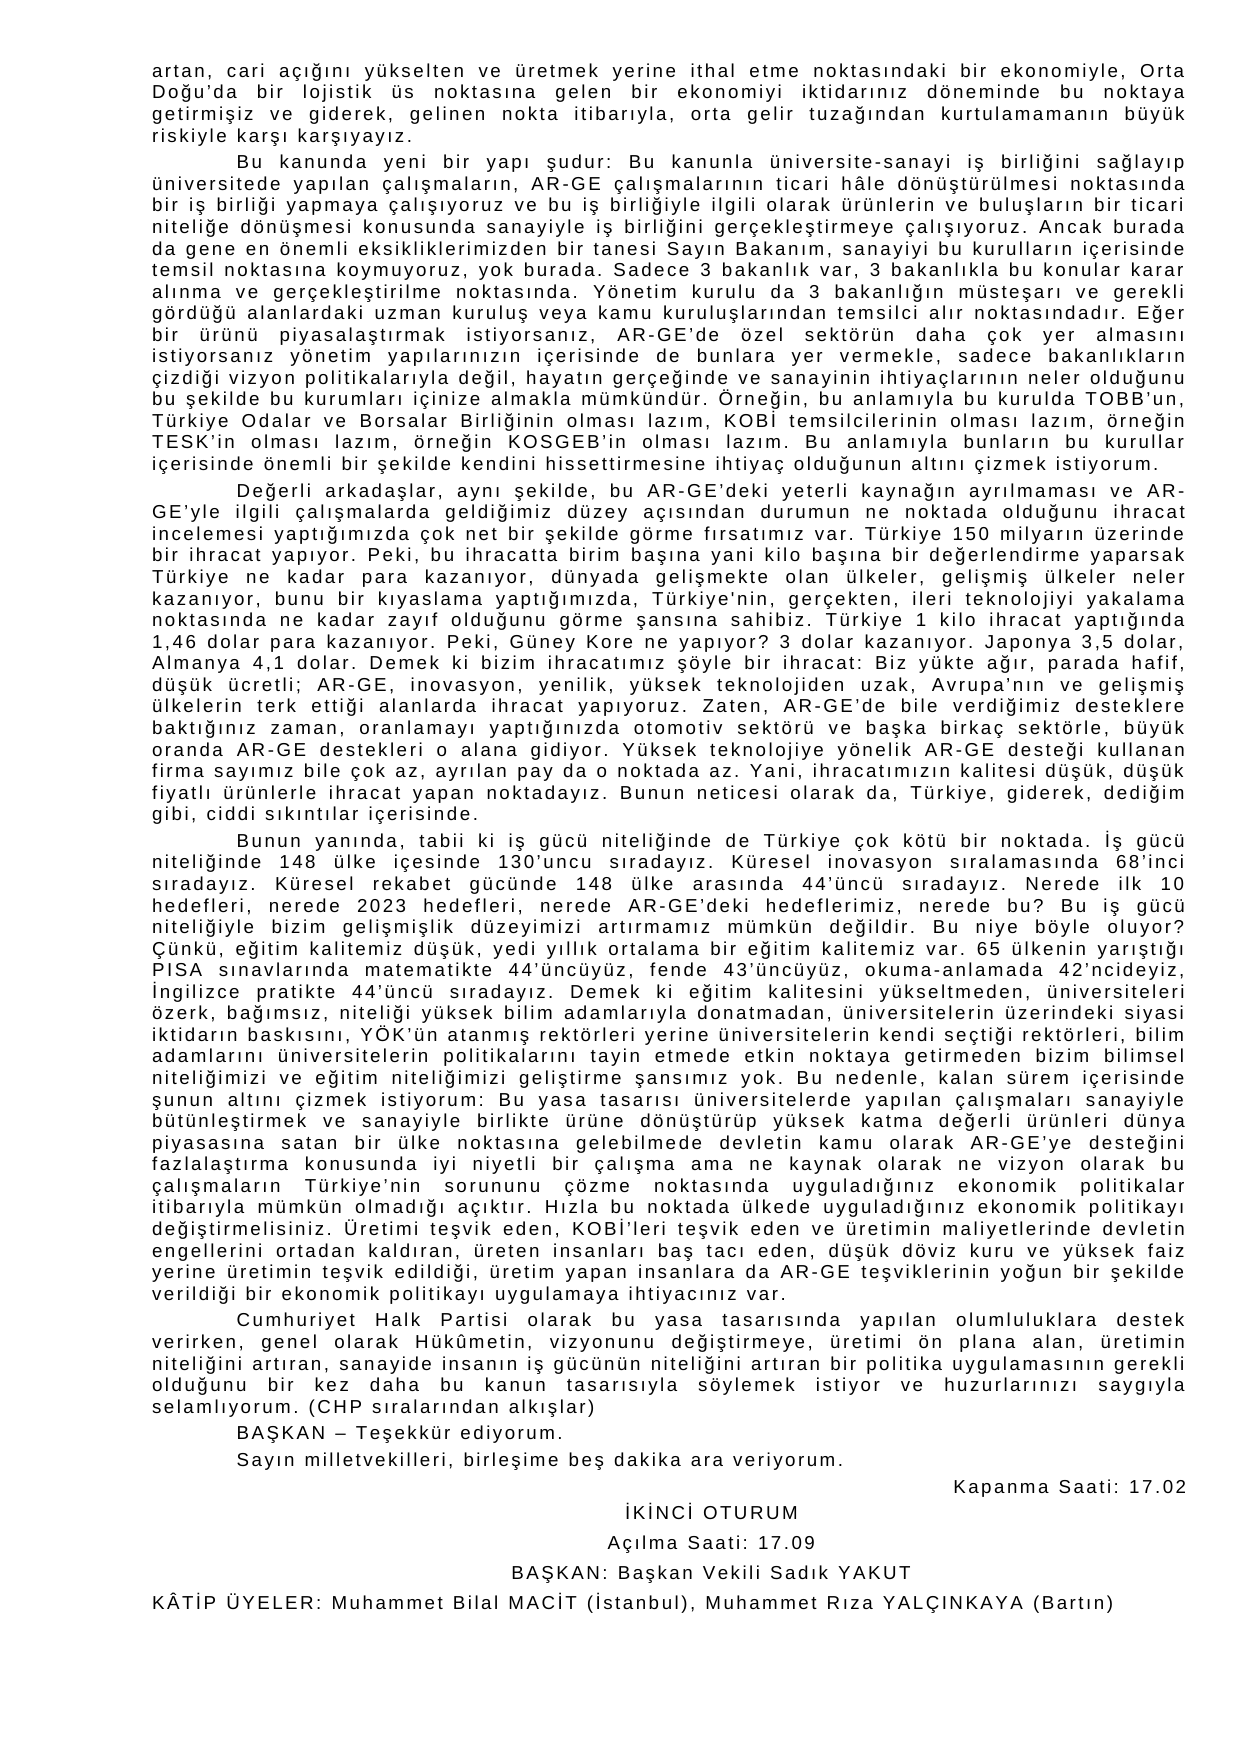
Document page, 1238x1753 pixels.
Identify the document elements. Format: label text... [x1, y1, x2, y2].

text Bu kanunda yeni bir yapı şudur: Bu kanunla üniversite-sanayi iş birliğini sağlayıp üniversitede yapılan çalışmaların, AR-GE çalışmalarının ticari hâle dönüştürülmesi noktasında bir iş birliği yapmaya çalışıyoruz ve bu iş birliğiyle ilgili olarak ürünlerin ve buluşların bir ticari niteliğe dönüşmesi konusunda sanayiyle iş birliğini gerçekleştirmeye çalışıyoruz. Ancak burada da gene en önemli eksikliklerimizden bir tanesi Sayın Bakanım, sanayiyi bu kurulların içerisinde temsil noktasına koymuyoruz, yok burada. Sadece 3 bakanlık var, 3 bakanlıkla bu konular karar alınma ve gerçekleştirilme noktasında. Yönetim kurulu da 3 bakanlığın müsteşarı ve gerekli gördüğü alanlardaki uzman kuruluş veya kamu kuruluşlarından temsilci alır noktasındadır. Eğer bir ürünü piyasalaştırmak istiyorsanız, AR-GE’de özel sektörün daha çok yer almasını istiyorsanız yönetim yapılarınızın içerisinde de bunlara yer vermekle, sadece bakanlıkların çizdiği vizyon politikalarıyla değil, hayatın gerçeğinde ve sanayinin ihtiyaçlarının neler olduğunu bu şekilde bu kurumları içinize almakla mümkündür. Örneğin, bu anlamıyla bu kurulda TOBB’un, Türkiye Odalar ve Borsalar Birliğinin olması lazım, KOBİ temsilcilerinin olması lazım, örneğin TESK’in olması lazım, örneğin KOSGEB’in olması lazım. Bu anlamıyla bunların bu kurullar içerisinde önemli bir şekilde kendini hissettirmesine ihtiyaç olduğunun altını çizmek istiyorum. [152, 151, 1186, 474]
text İKİNCİ OTURUM [152, 1502, 1186, 1524]
text Sayın milletvekilleri, birleşime beş dakika ara veriyorum. [152, 1449, 1186, 1470]
text KÂTİP ÜYELER: Muhammet Bilal MACİT (İstanbul), Muhammet Rıza YALÇINKAYA (Bartın) [152, 1592, 1186, 1613]
text Bunun yanında, tabii ki iş gücü niteliğinde de Türkiye çok kötü bir noktada. İş gücü niteliğinde 148 ülke içesinde 130’uncu sıradayız. Küresel inovasyon sıralamasında 68’inci sıradayız. Küresel rekabet gücünde 148 ülke arasında 44’üncü sıradayız. Nerede ilk 10 hedefleri, nerede 2023 hedefleri, nerede AR-GE’deki hedeflerimiz, nerede bu? Bu iş gücü niteliğiyle bizim gelişmişlik düzeyimizi artırmamız mümkün değildir. Bu niye böyle oluyor? Çünkü, eğitim kalitemiz düşük, yedi yıllık ortalama bir eğitim kalitemiz var. 65 ülkenin yarıştığı PISA sınavlarında matematikte 44’üncüyüz, fende 43’üncüyüz, okuma-anlamada 42’ncideyiz, İngilizce pratikte 44’üncü sıradayız. Demek ki eğitim kalitesini yükseltmeden, üniversiteleri özerk, bağımsız, niteliği yüksek bilim adamlarıyla donatmadan, üniversitelerin üzerindeki siyasi iktidarın baskısını, YÖK’ün atanmış rektörleri yerine üniversitelerin kendi seçtiği rektörleri, bilim adamlarını üniversitelerin politikalarını tayin etmede etkin noktaya getirmeden bizim bilimsel niteliğimizi ve eğitim niteliğimizi geliştirme şansımız yok. Bu nedenle, kalan sürem içerisinde şunun altını çizmek istiyorum: Bu yasa tasarısı üniversitelerde yapılan çalışmaları sanayiyle bütünleştirmek ve sanayiyle birlikte ürüne dönüştürüp yüksek katma değerli ürünleri dünya piyasasına satan bir ülke noktasına gelebilmede devletin kamu olarak AR-GE’ye desteğini fazlalaştırma konusunda iyi niyetli bir çalışma ama ne kaynak olarak ne vizyon olarak bu çalışmaların Türkiye’nin sorununu çözme noktasında uyguladığınız ekonomik politikalar itibarıyla mümkün olmadığı açıktır. Hızla bu noktada ülkede uyguladığınız ekonomik politikayı değiştirmelisiniz. Üretimi teşvik eden, KOBİ’leri teşvik eden ve üretimin maliyetlerinde devletin engellerini ortadan kaldıran, üreten insanları baş tacı eden, düşük döviz kuru ve yüksek faiz yerine üretimin teşvik edildiği, üretim yapan insanlara da AR-GE teşviklerinin yoğun bir şekilde verildiği bir ekonomik politikayı uygulamaya ihtiyacınız var. [152, 830, 1186, 1304]
text Değerli arkadaşlar, aynı şekilde, bu AR-GE’deki yeterli kaynağın ayrılmaması ve AR-GE’yle ilgili çalışmalarda geldiğimiz düzey açısından durumun ne noktada olduğunu ihracat incelemesi yaptığımızda çok net bir şekilde görme fırsatımız var. Türkiye 150 milyarın üzerinde bir ihracat yapıyor. Peki, bu ihracatta birim başına yani kilo başına bir değerlendirme yaparsak Türkiye ne kadar para kazanıyor, dünyada gelişmekte olan ülkeler, gelişmiş ülkeler neler kazanıyor, bunu bir kıyaslama yaptığımızda, Türkiye'nin, gerçekten, ileri teknolojiyi yakalama noktasında ne kadar zayıf olduğunu görme şansına sahibiz. Türkiye 1 kilo ihracat yaptığında 1,46 dolar para kazanıyor. Peki, Güney Kore ne yapıyor? 3 dolar kazanıyor. Japonya 3,5 dolar, Almanya 4,1 dolar. Demek ki bizim ihracatımız şöyle bir ihracat: Biz yükte ağır, parada hafif, düşük ücretli; AR-GE, inovasyon, yenilik, yüksek teknolojiden uzak, Avrupa’nın ve gelişmiş ülkelerin terk ettiği alanlarda ihracat yapıyoruz. Zaten, AR-GE’de bile verdiğimiz desteklere baktığınız zaman, oranlamayı yaptığınızda otomotiv sektörü ve başka birkaç sektörle, büyük oranda AR-GE destekleri o alana gidiyor. Yüksek teknolojiye yönelik AR-GE desteği kullanan firma sayımız bile çok az, ayrılan pay da o noktada az. Yani, ihracatımızın kalitesi düşük, düşük fiyatlı ürünlerle ihracat yapan noktadayız. Bunun neticesi olarak da, Türkiye, giderek, dediğim gibi, ciddi sıkıntılar içerisinde. [152, 479, 1186, 824]
text Kapanma Saati: 17.02 [152, 1475, 1186, 1497]
text BAŞKAN – Teşekkür ediyorum. [152, 1422, 1186, 1444]
text Cumhuriyet Halk Partisi olarak bu yasa tasarısında yapılan olumluluklara destek verirken, genel olarak Hükûmetin, vizyonunu değiştirmeye, üretimi ön plana alan, üretimin niteliğini artıran, sanayide insanın iş gücünün niteliğini artıran bir politika uygulamasının gerekli olduğunu bir kez daha bu kanun tasarısıyla söylemek istiyor ve huzurlarınızı saygıyla selamlıyorum. (CHP sıralarından alkışlar) [152, 1309, 1186, 1417]
text Açılma Saati: 17.09 [152, 1532, 1186, 1553]
text BAŞKAN: Başkan Vekili Sadık YAKUT [152, 1562, 1186, 1583]
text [152, 60, 1186, 146]
